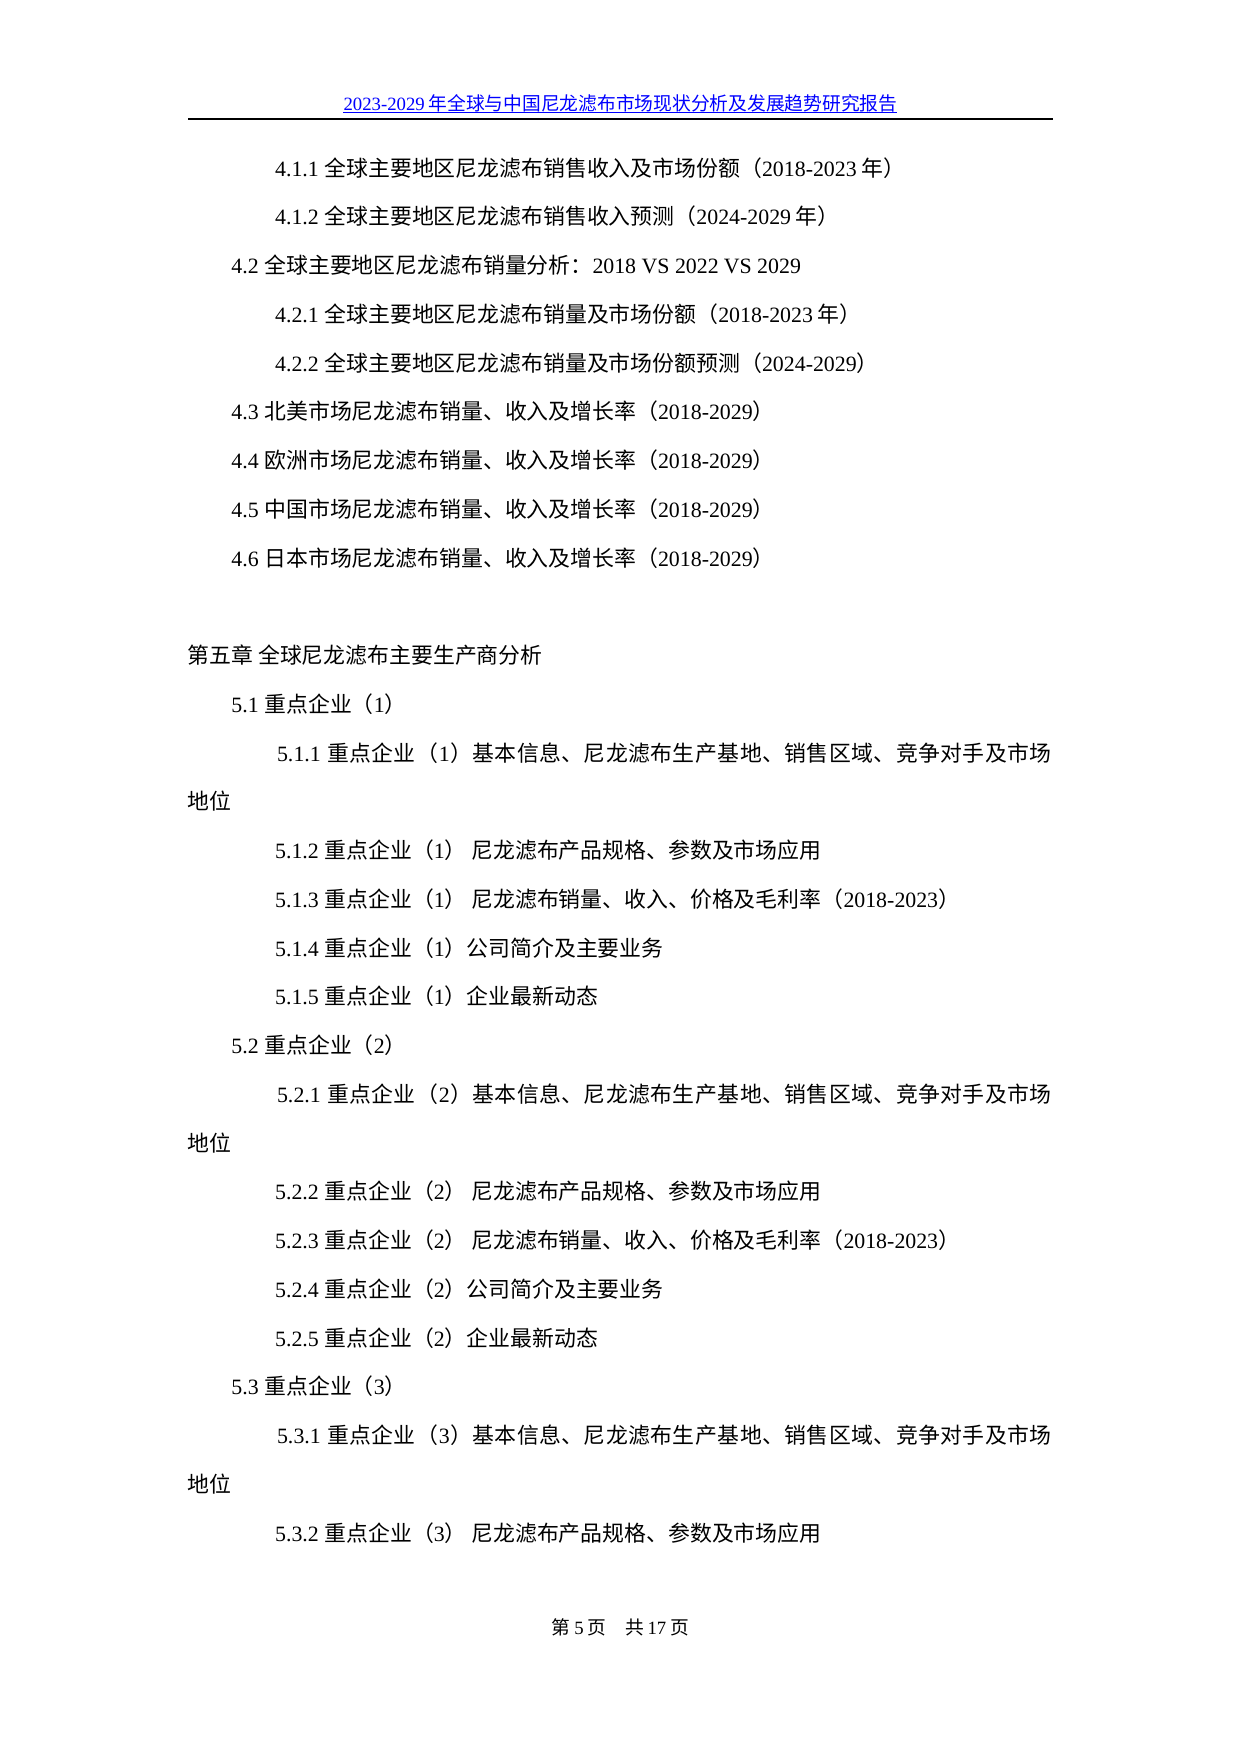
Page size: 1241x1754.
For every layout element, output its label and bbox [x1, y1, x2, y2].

text [187, 150, 1053, 1548]
